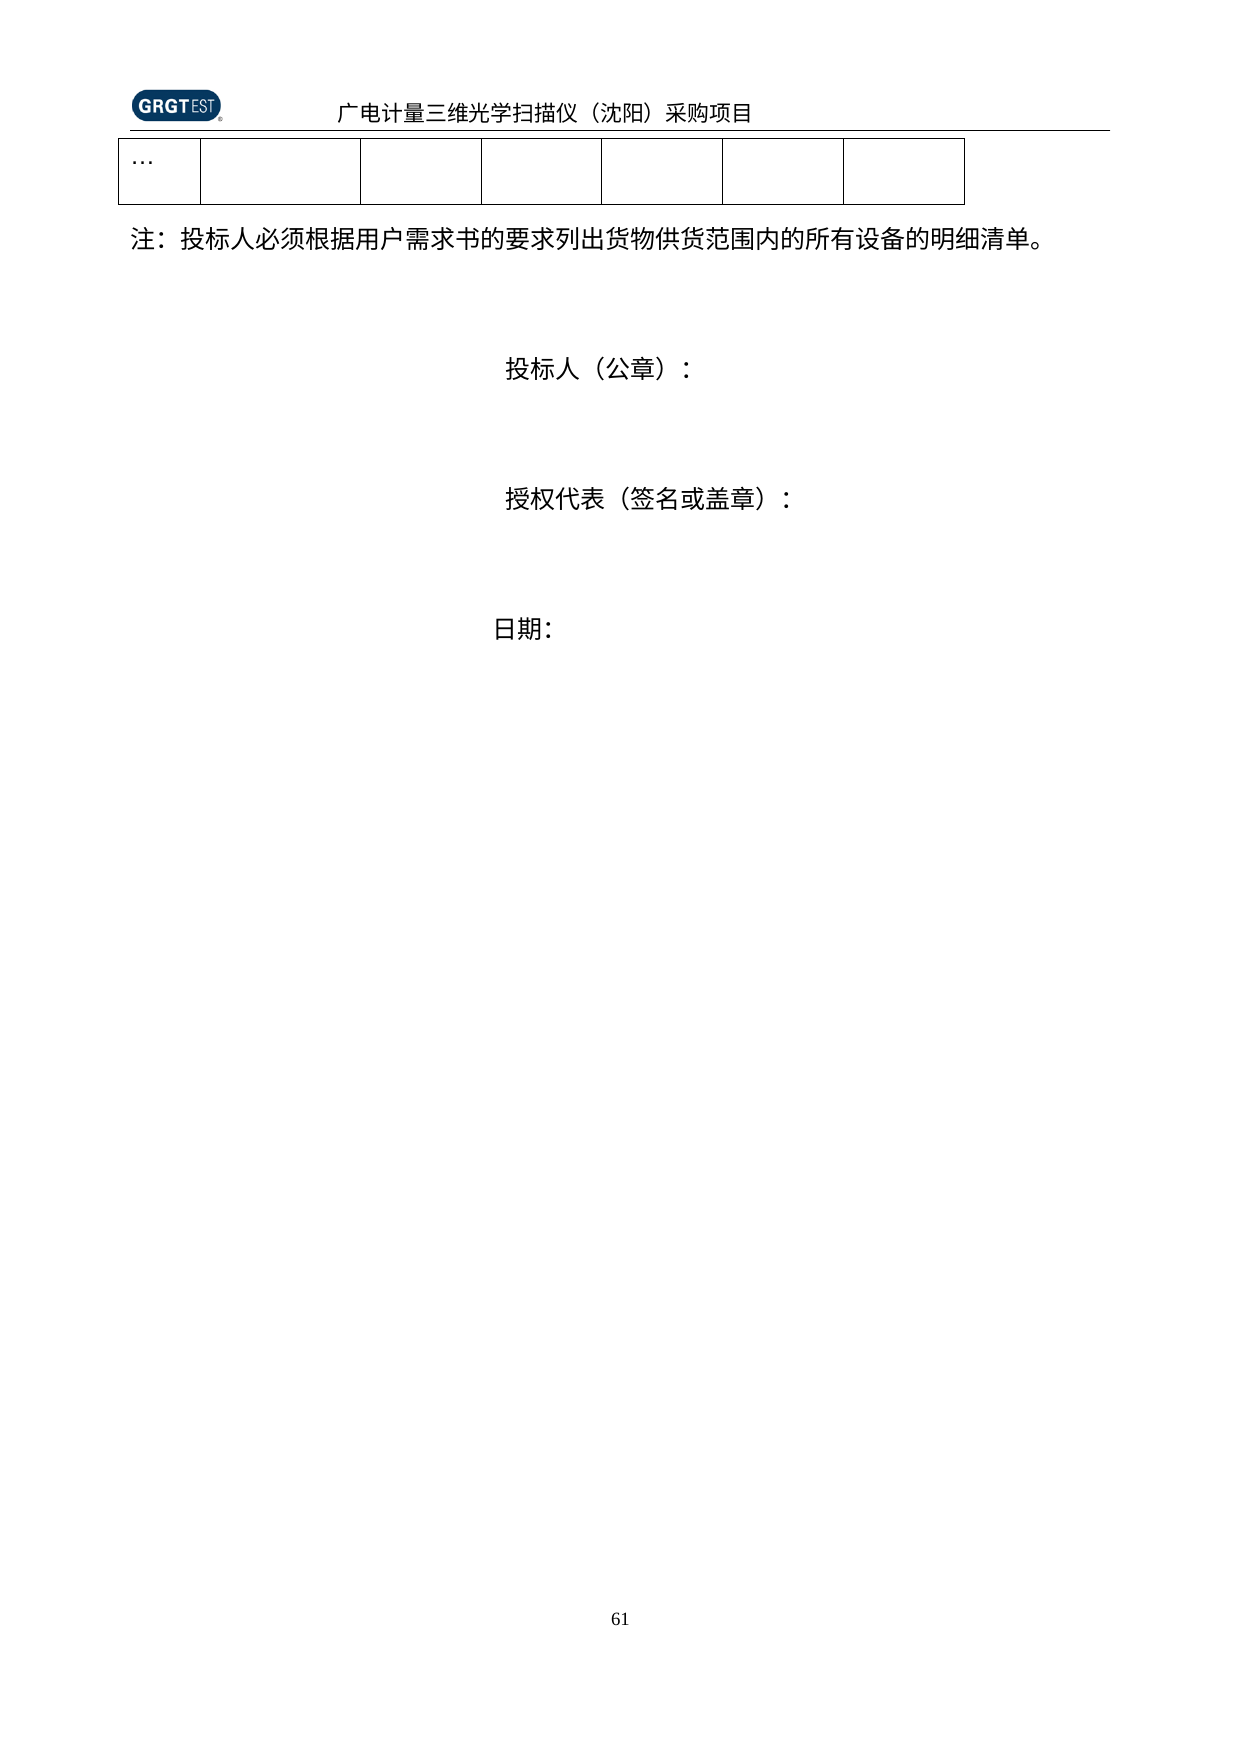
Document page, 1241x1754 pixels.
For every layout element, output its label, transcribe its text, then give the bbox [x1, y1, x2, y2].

table_cell … [119, 139, 200, 204]
text 授权代表（签名或盖章）： [130, 465, 1110, 530]
text 注：投标人必须根据用户需求书的要求列出货物供货范围内的所有设备的明细清单。 [130, 205, 1110, 270]
table_cell [361, 139, 481, 204]
table_cell [844, 139, 964, 204]
text 日期： [130, 595, 1110, 660]
table_cell [602, 139, 722, 204]
text 投标人（公章）： [130, 335, 1110, 400]
picture [129, 88, 224, 122]
table_cell [482, 139, 601, 204]
table_cell [201, 139, 360, 204]
table_cell [723, 139, 843, 204]
